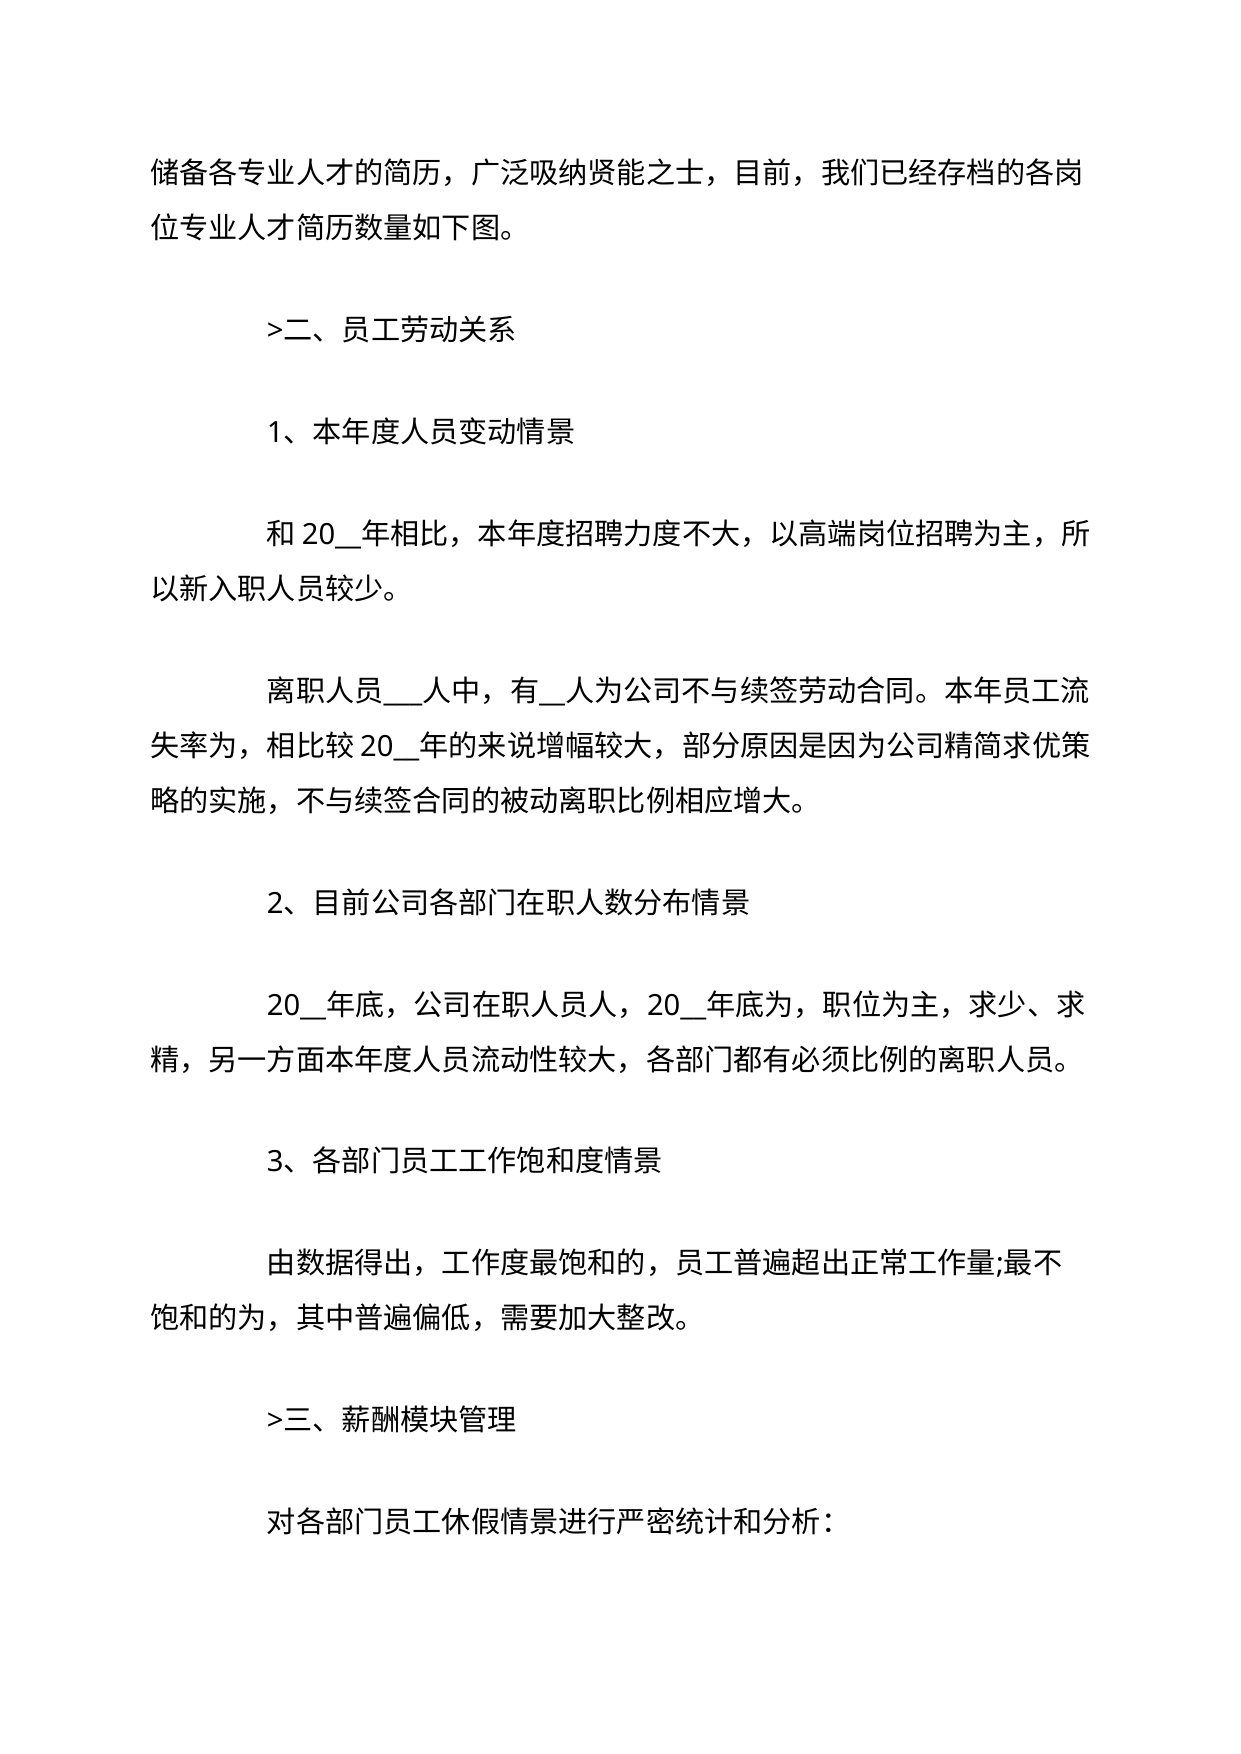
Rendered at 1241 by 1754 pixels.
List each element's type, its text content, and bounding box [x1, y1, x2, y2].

text >二、员工劳动关系 [150, 307, 1090, 349]
text 20__年底，公司在职人员人，20__年底为，职位为主，求少、求精，另一方面本年度人员流动性较大，各部门都有必须比例的离职人员。 [150, 981, 1090, 1078]
text >三、薪酬模块管理 [150, 1397, 1090, 1439]
text 由数据得出，工作度最饱和的，员工普遍超出正常工作量;最不饱和的为，其中普遍偏低，需要加大整改。 [150, 1240, 1090, 1337]
text 对各部门员工休假情景进行严密统计和分析： [150, 1499, 1090, 1541]
text 1、本年度人员变动情景 [150, 409, 1090, 451]
text 和20__年相比，本年度招聘力度不大，以高端岗位招聘为主，所以新入职人员较少。 [150, 511, 1090, 608]
text 3、各部门员工工作饱和度情景 [150, 1138, 1090, 1180]
text 2、目前公司各部门在职人数分布情景 [150, 879, 1090, 922]
text 离职人员___人中，有__人为公司不与续签劳动合同。本年员工流失率为，相比较20__年的来说增幅较大，部分原因是因为公司精简求优策略的实施，不与续签合同的被动离职比例相应增大。 [150, 667, 1090, 820]
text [150, 150, 1090, 247]
